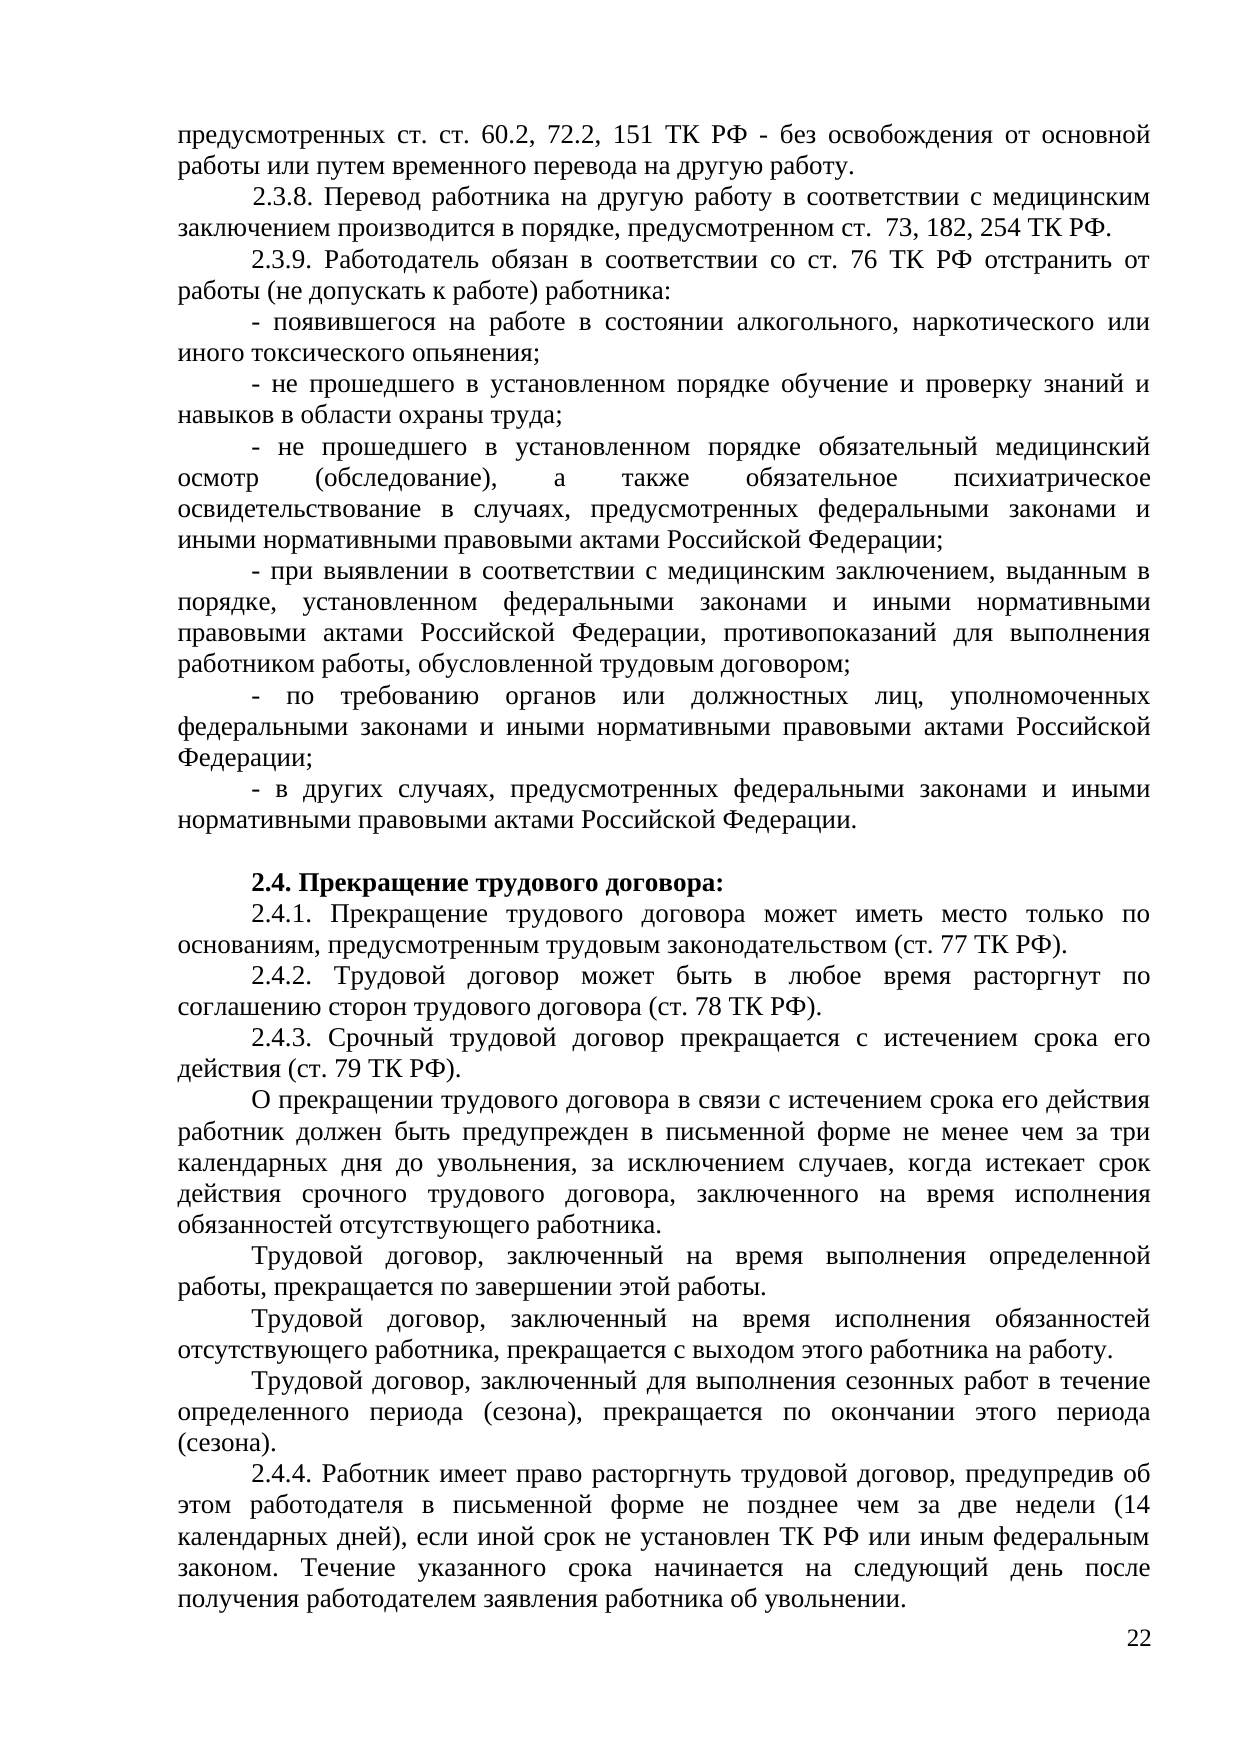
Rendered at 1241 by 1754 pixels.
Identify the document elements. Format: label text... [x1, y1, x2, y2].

text 2.3.9. Работодатель обязан в соответствии со ст. 76 ТК РФ отстранить от работы (не допускать к работе) работника: [177, 243, 1152, 305]
text - появившегося на работе в состоянии алкогольного, наркотического или иного токсического опьянения; [177, 305, 1152, 367]
text 2.4. Прекращение трудового договора: [177, 866, 1152, 897]
text - не прошедшего в установленном порядке обязательный медицинский осмотр (обследование), а также обязательное психиатрическое освидетельствование в случаях, предусмотренных федеральными законами и иными нормативными правовыми актами Российской Федерации; [177, 429, 1152, 554]
text - в других случаях, предусмотренных федеральными законами и иными нормативными правовыми актами Российской Федерации. [177, 772, 1152, 834]
text Трудовой договор, заключенный на время исполнения обязанностей отсутствующего работника, прекращается с выходом этого работника на работу. [177, 1302, 1152, 1364]
text 2.4.3. Срочный трудовой договор прекращается с истечением срока его действия (ст. 79 ТК РФ). [177, 1021, 1152, 1084]
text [177, 118, 1152, 180]
text 2.4.2. Трудовой договор может быть в любое время расторгнут по соглашению сторон трудового договора (ст. 78 ТК РФ). [177, 959, 1152, 1021]
text 2.3.8. Перевод работника на другую работу в соответствии с медицинским заключением производится в порядке, предусмотренном ст. 73, 182, 254 ТК РФ. [177, 180, 1152, 243]
text - не прошедшего в установленном порядке обучение и проверку знаний и навыков в области охраны труда; [177, 367, 1152, 429]
text Трудовой договор, заключенный для выполнения сезонных работ в течение определенного периода (сезона), прекращается по окончании этого периода (сезона). [177, 1364, 1152, 1457]
text - при выявлении в соответствии с медицинским заключением, выданным в порядке, установленном федеральными законами и иными нормативными правовыми актами Российской Федерации, противопоказаний для выполнения работником работы, обусловленной трудовым договором; [177, 554, 1152, 679]
text О прекращении трудового договора в связи с истечением срока его действия работник должен быть предупрежден в письменной форме не менее чем за три календарных дня до увольнения, за исключением случаев, когда истекает срок действия срочного трудового договора, заключенного на время исполнения обязанностей отсутствующего работника. [177, 1084, 1152, 1239]
text 2.4.4. Работник имеет право расторгнуть трудовой договор, предупредив об этом работодателя в письменной форме не позднее чем за две недели (14 календарных дней), если иной срок не установлен ТК РФ или иным федеральным законом. Течение указанного срока начинается на следующий день после получения работодателем заявления работника об увольнении. [177, 1457, 1152, 1613]
text - по требованию органов или должностных лиц, уполномоченных федеральными законами и иными нормативными правовыми актами Российской Федерации; [177, 679, 1152, 772]
text Трудовой договор, заключенный на время выполнения определенной работы, прекращается по завершении этой работы. [177, 1239, 1152, 1302]
text 2.4.1. Прекращение трудового договора может иметь место только по основаниям, предусмотренным трудовым законодательством (ст. 77 ТК РФ). [177, 897, 1152, 959]
